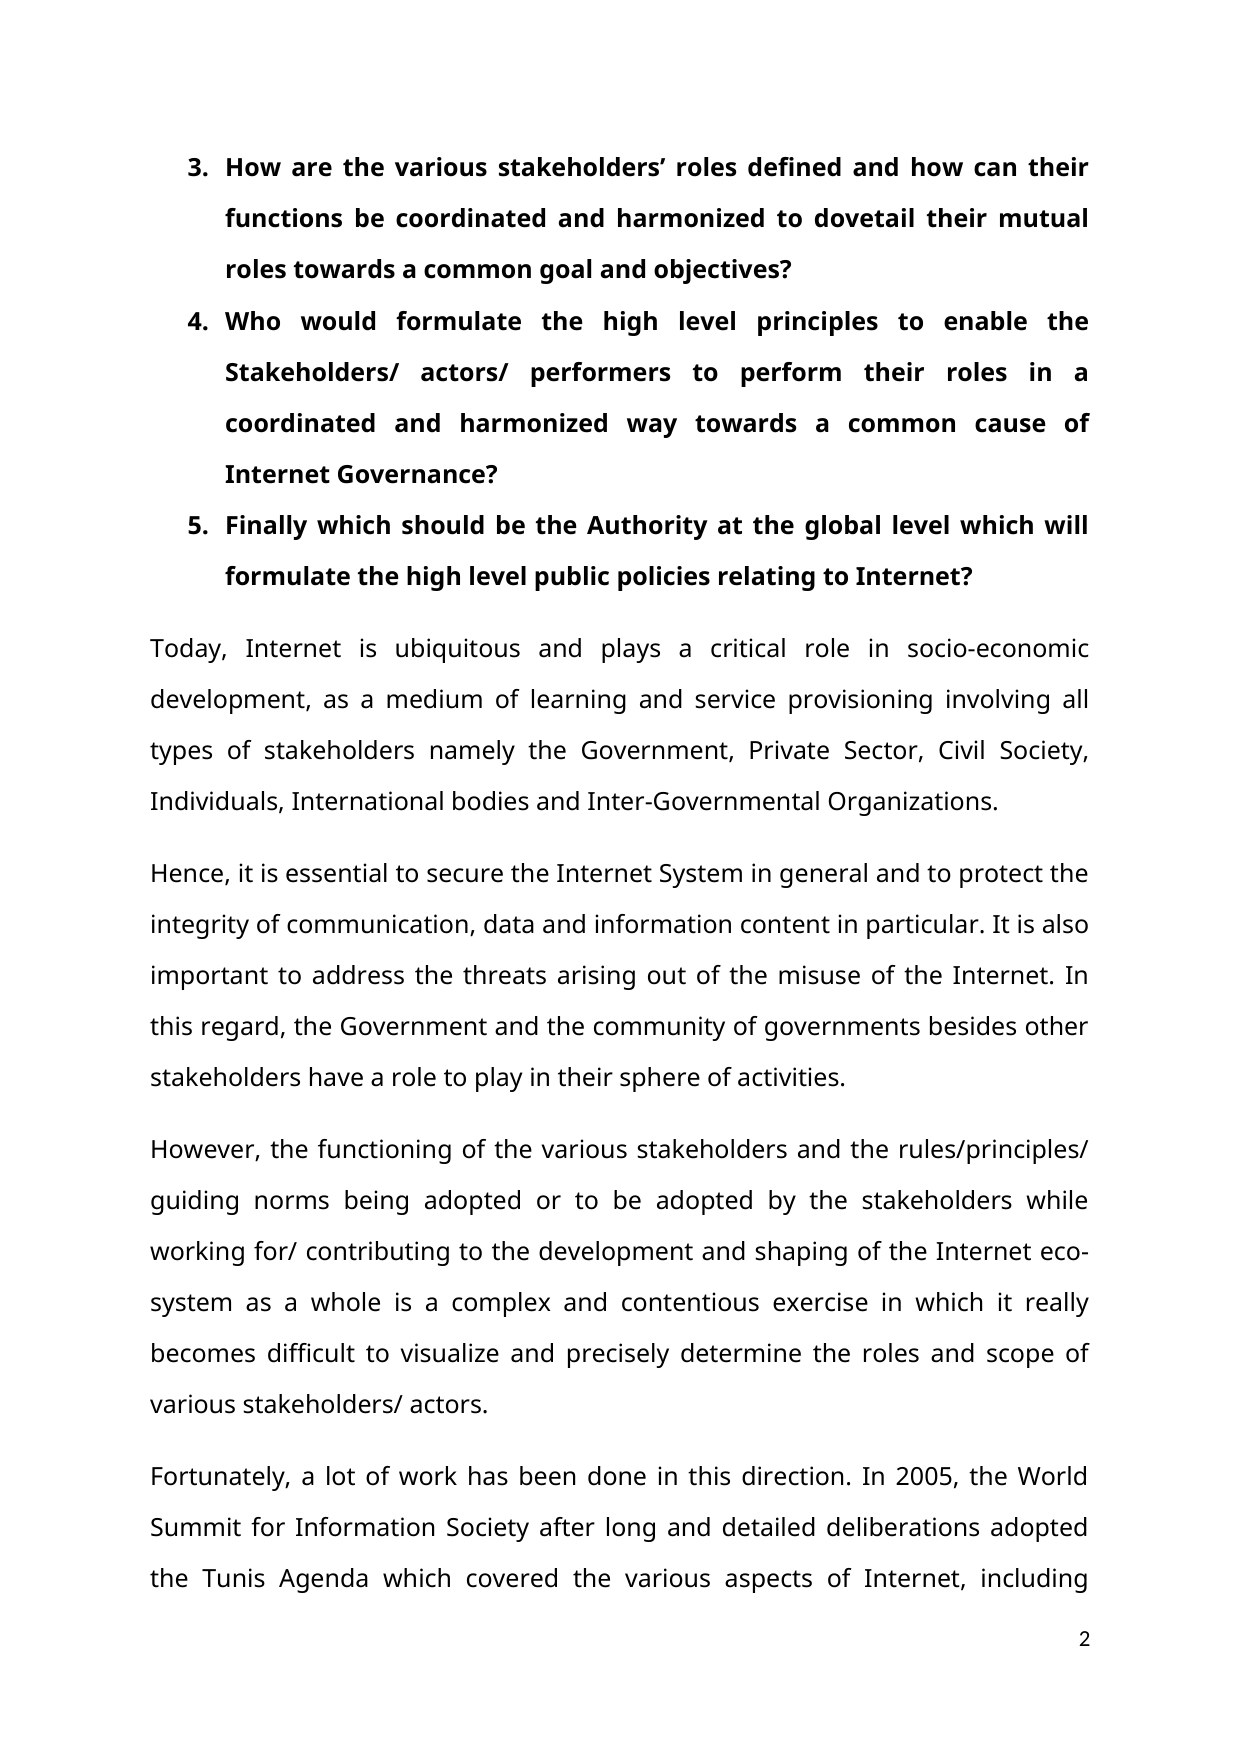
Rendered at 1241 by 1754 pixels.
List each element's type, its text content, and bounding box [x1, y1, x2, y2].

list Who would formulate the high level principles to enable the Stakeholders/ actors/ performers to perform their roles in a coordinated and harmonized way towards a common cause of Internet Governance? [187, 303, 1090, 490]
list Finally which should be the Authority at the global level which will formulate the high level public policies relating to Internet? [187, 507, 1090, 592]
text Today, Internet is ubiquitous and plays a critical role in socio-economic development, as a medium of learning and service provisioning involving all types of stakeholders namely the Government, Private Sector, Civil Society, Individuals, International bodies and Inter-Governmental Organizations. [150, 630, 1090, 817]
text However, the functioning of the various stakeholders and the rules/principles/ guiding norms being adopted or to be adopted by the stakeholders while working for/ contributing to the development and shaping of the Internet eco-system as a whole is a complex and contentious exercise in which it really becomes difficult to visualize and precisely determine the roles and scope of various stakeholders/ actors. [150, 1131, 1090, 1421]
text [150, 1458, 1090, 1594]
text Hence, it is essential to secure the Internet System in general and to protect the integrity of communication, data and information content in particular. It is also important to address the threats arising out of the misuse of the Internet. In this regard, the Government and the community of governments besides other stakeholders have a role to play in their sphere of activities. [150, 855, 1090, 1093]
list How are the various stakeholders’ roles defined and how can their functions be coordinated and harmonized to dovetail their mutual roles towards a common goal and objectives? [187, 150, 1090, 286]
